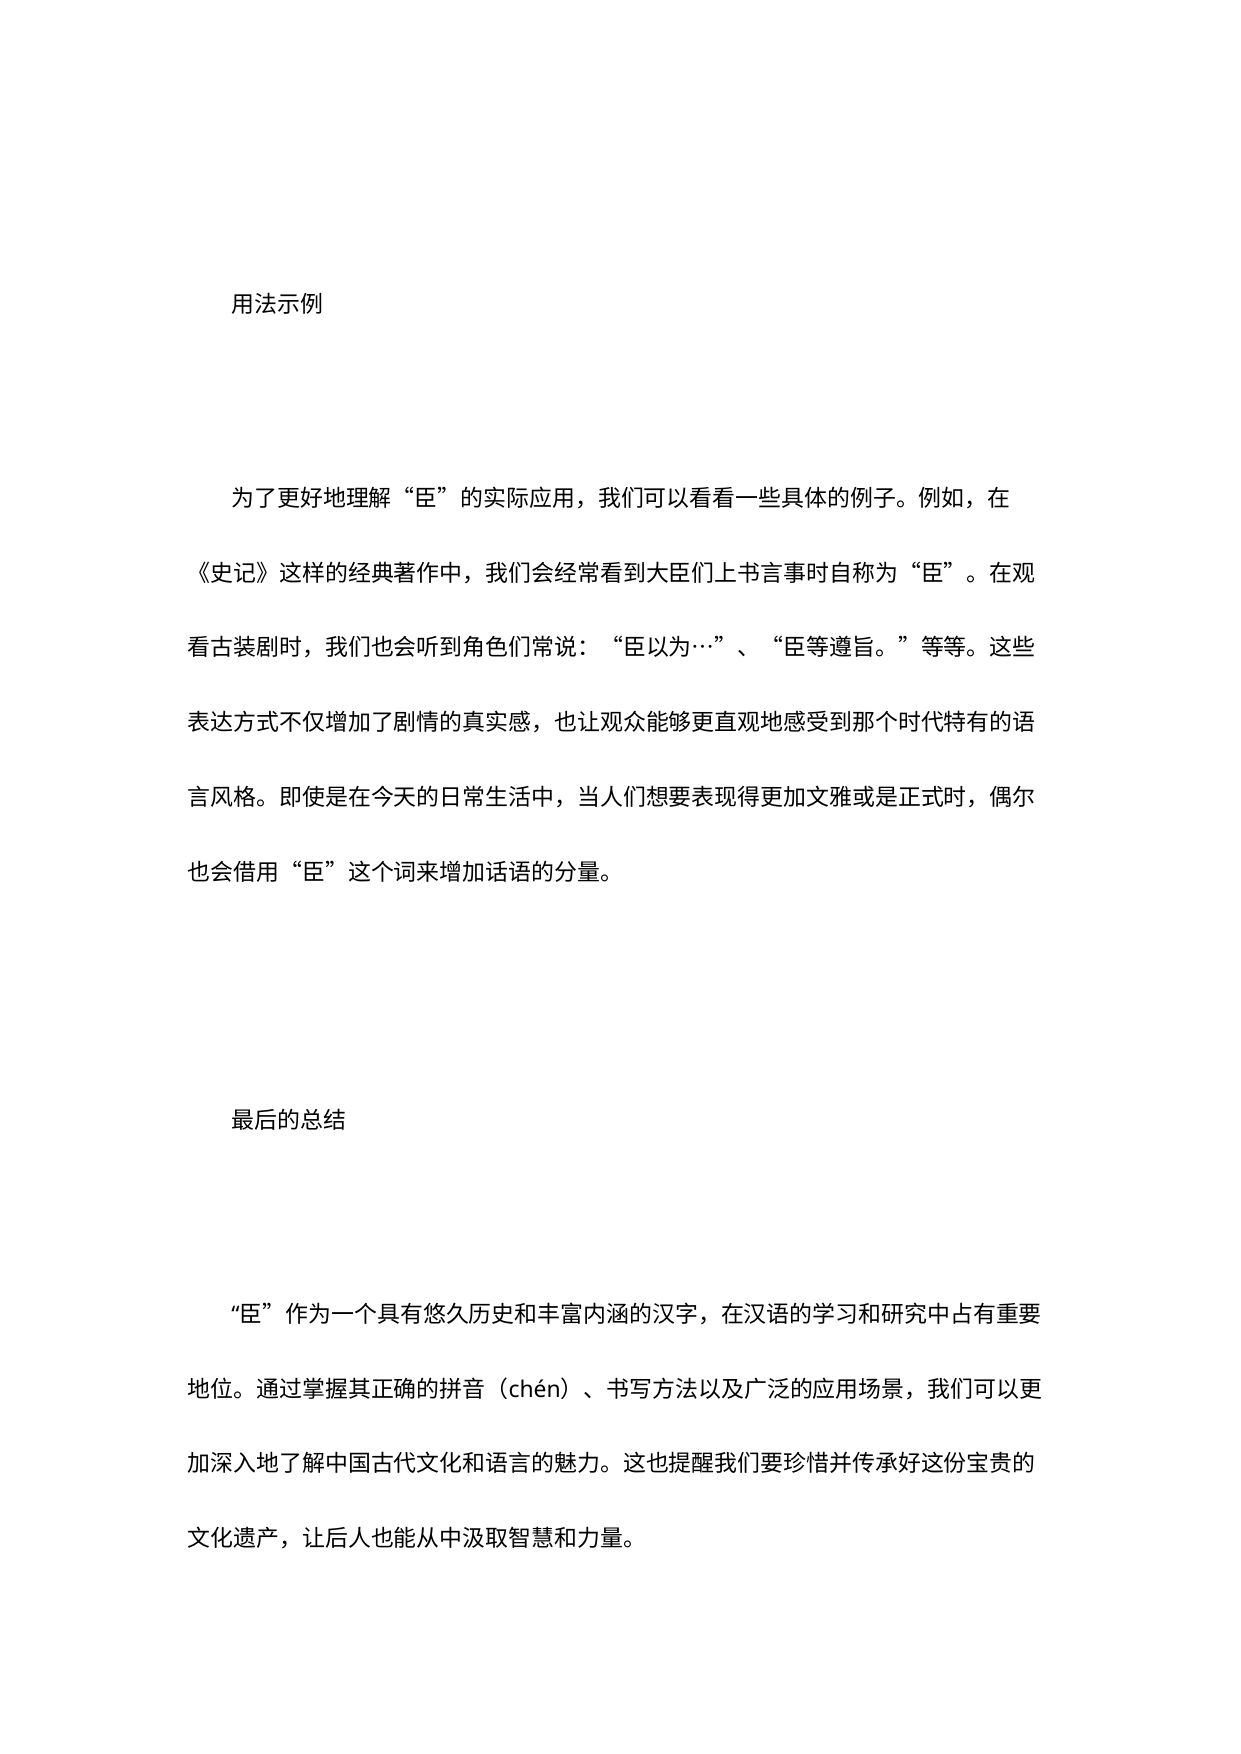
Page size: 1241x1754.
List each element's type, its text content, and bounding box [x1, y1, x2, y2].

text 用法示例 [187, 270, 1053, 335]
text 最后的总结 [187, 1086, 1053, 1151]
text “臣”作为一个具有悠久历史和丰富内涵的汉字，在汉语的学习和研究中占有重要地位。通过掌握其正确的拼音（chén）、书写方法以及广泛的应用场景，我们可以更加深入地了解中国古代文化和语言的魅力。这也提醒我们要珍惜并传承好这份宝贵的文化遗产，让后人也能从中汲取智慧和力量。 [187, 1280, 1053, 1569]
text 为了更好地理解“臣”的实际应用，我们可以看看一些具体的例子。例如，在《史记》这样的经典著作中，我们会经常看到大臣们上书言事时自称为“臣”。在观看古装剧时，我们也会听到角色们常说：“臣以为…”、“臣等遵旨。”等等。这些表达方式不仅增加了剧情的真实感，也让观众能够更直观地感受到那个时代特有的语言风格。即使是在今天的日常生活中，当人们想要表现得更加文雅或是正式时，偶尔也会借用“臣”这个词来增加话语的分量。 [187, 464, 1053, 902]
